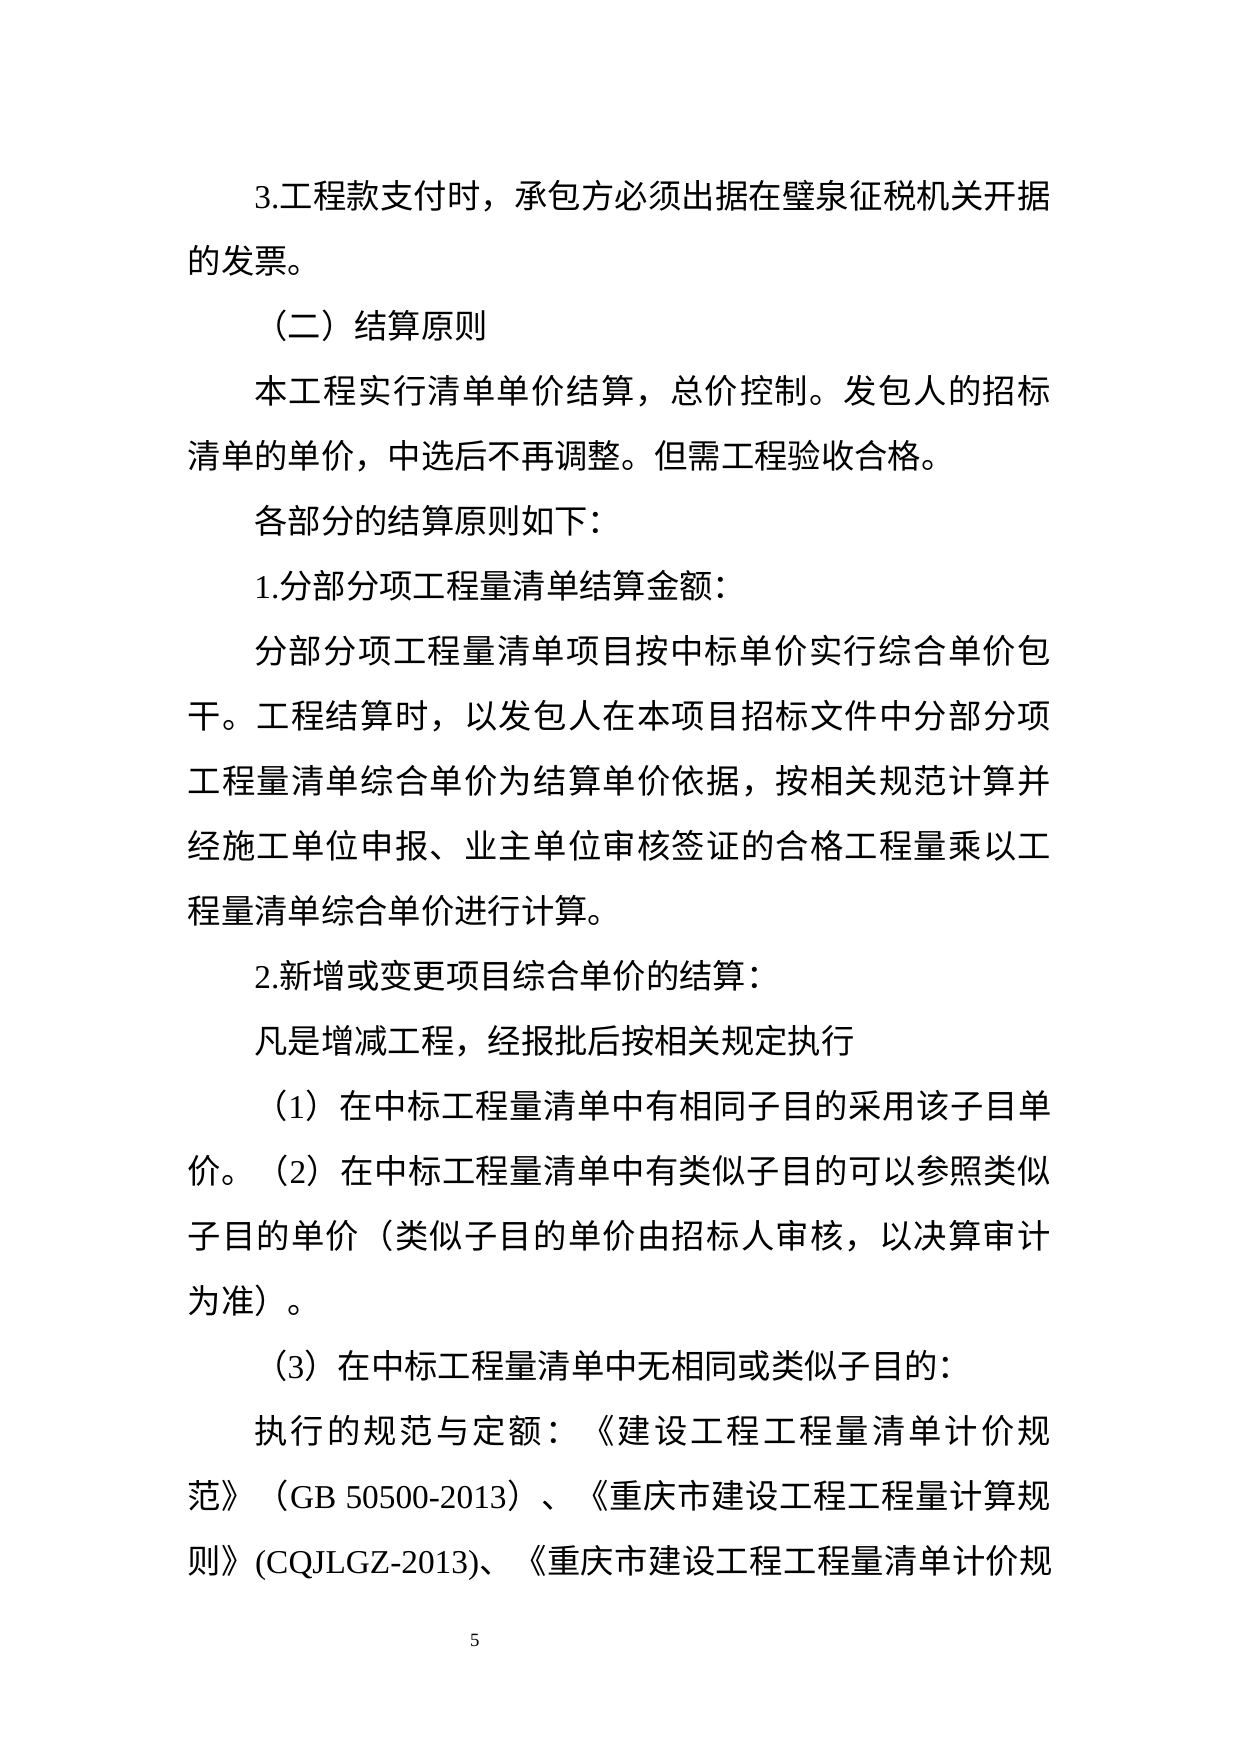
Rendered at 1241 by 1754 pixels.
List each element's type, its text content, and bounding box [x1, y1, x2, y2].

text （二）结算原则 [187, 292, 1053, 357]
text 分部分项工程量清单项目按中标单价实行综合单价包干。工程结算时，以发包人在本项目招标文件中分部分项工程量清单综合单价为结算单价依据，按相关规范计算并经施工单位申报、业主单位审核签证的合格工程量乘以工程量清单综合单价进行计算。 [187, 617, 1053, 942]
text （1）在中标工程量清单中有相同子目的采用该子目单价。（2）在中标工程量清单中有类似子目的可以参照类似子目的单价（类似子目的单价由招标人审核，以决算审计为准）。 [187, 1072, 1053, 1332]
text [187, 1397, 1053, 1592]
text 凡是增减工程，经报批后按相关规定执行 [187, 1007, 1053, 1072]
text （3）在中标工程量清单中无相同或类似子目的： [187, 1332, 1053, 1397]
text 2.新增或变更项目综合单价的结算： [187, 942, 1053, 1007]
text 3.工程款支付时，承包方必须出据在璧泉征税机关开据的发票。 [187, 162, 1053, 292]
text 各部分的结算原则如下： [187, 487, 1053, 552]
text 1.分部分项工程量清单结算金额： [187, 552, 1053, 617]
text 本工程实行清单单价结算，总价控制。发包人的招标清单的单价，中选后不再调整。但需工程验收合格。 [187, 357, 1053, 487]
